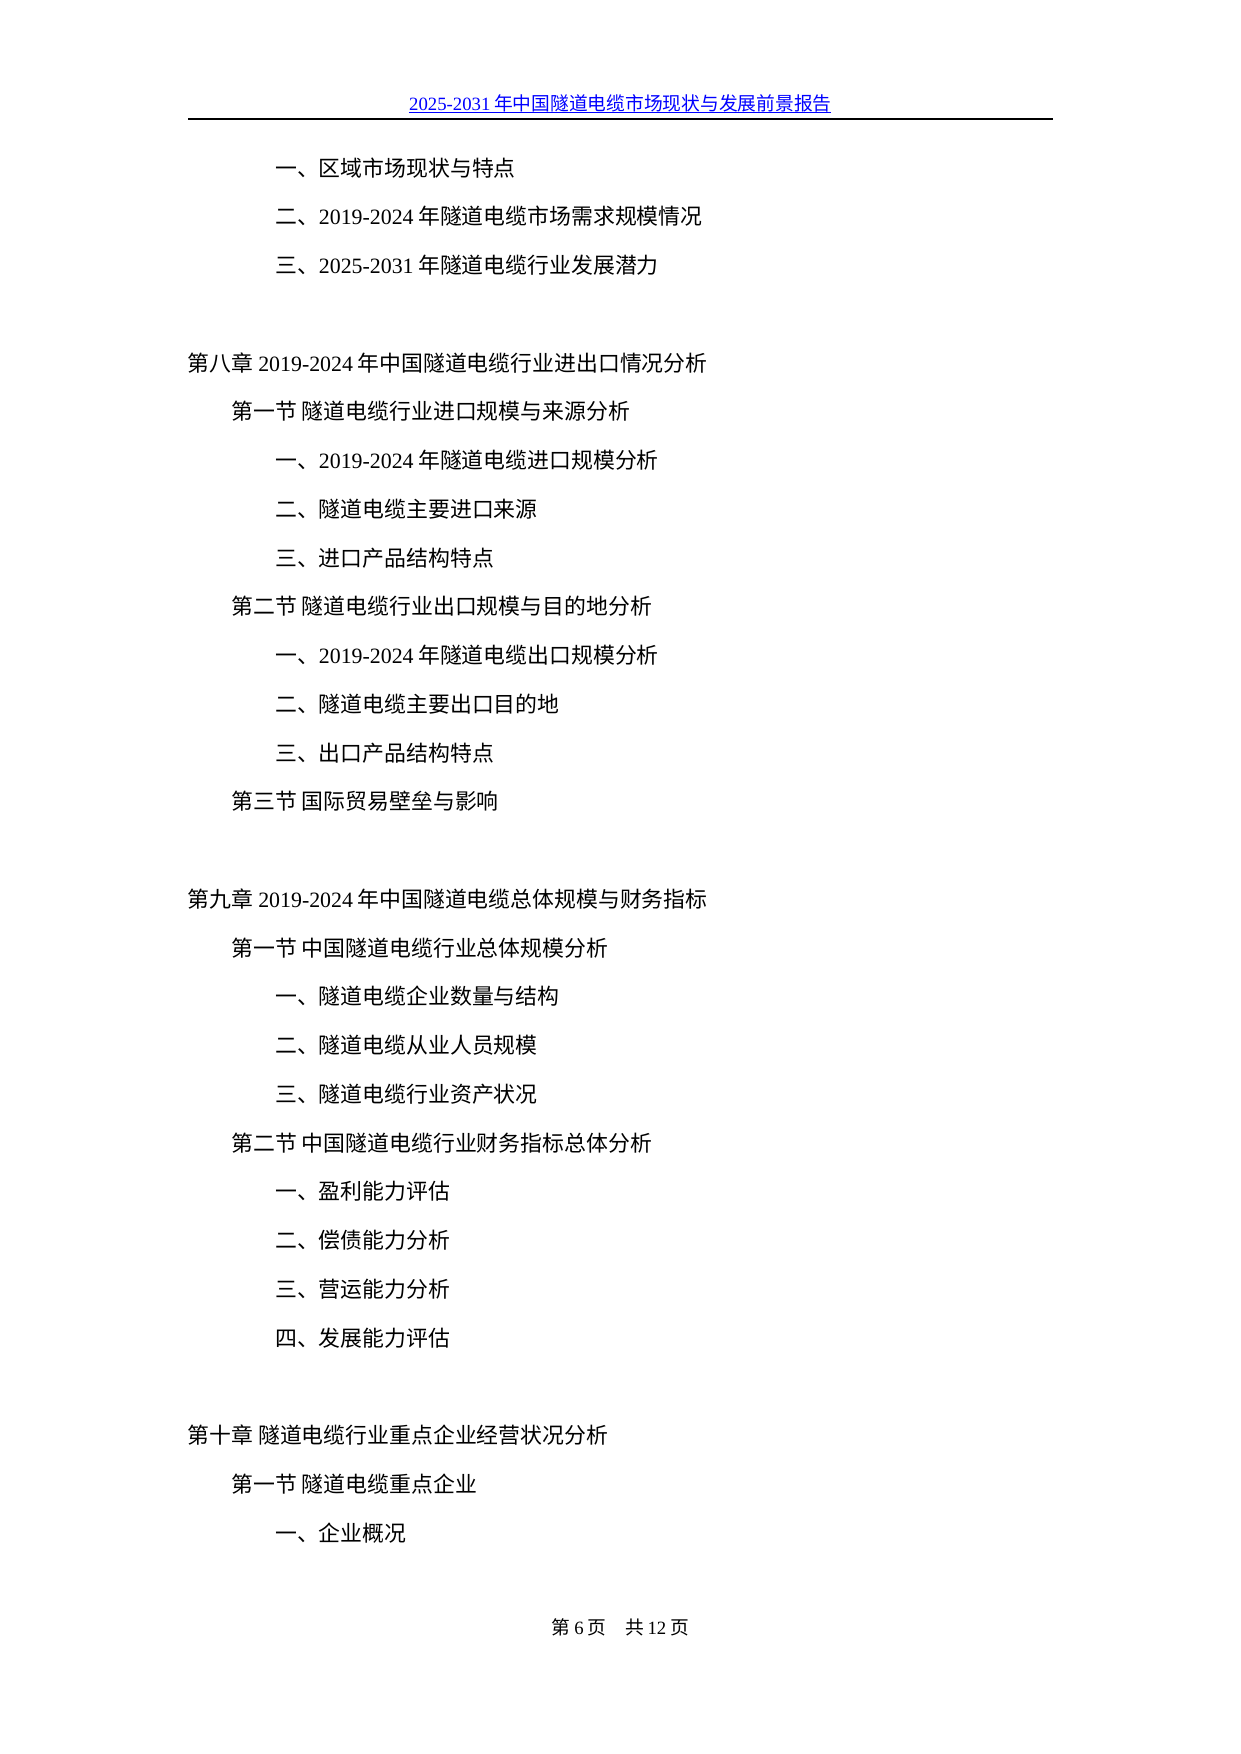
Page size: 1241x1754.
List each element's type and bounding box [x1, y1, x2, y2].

text [187, 150, 1053, 1548]
